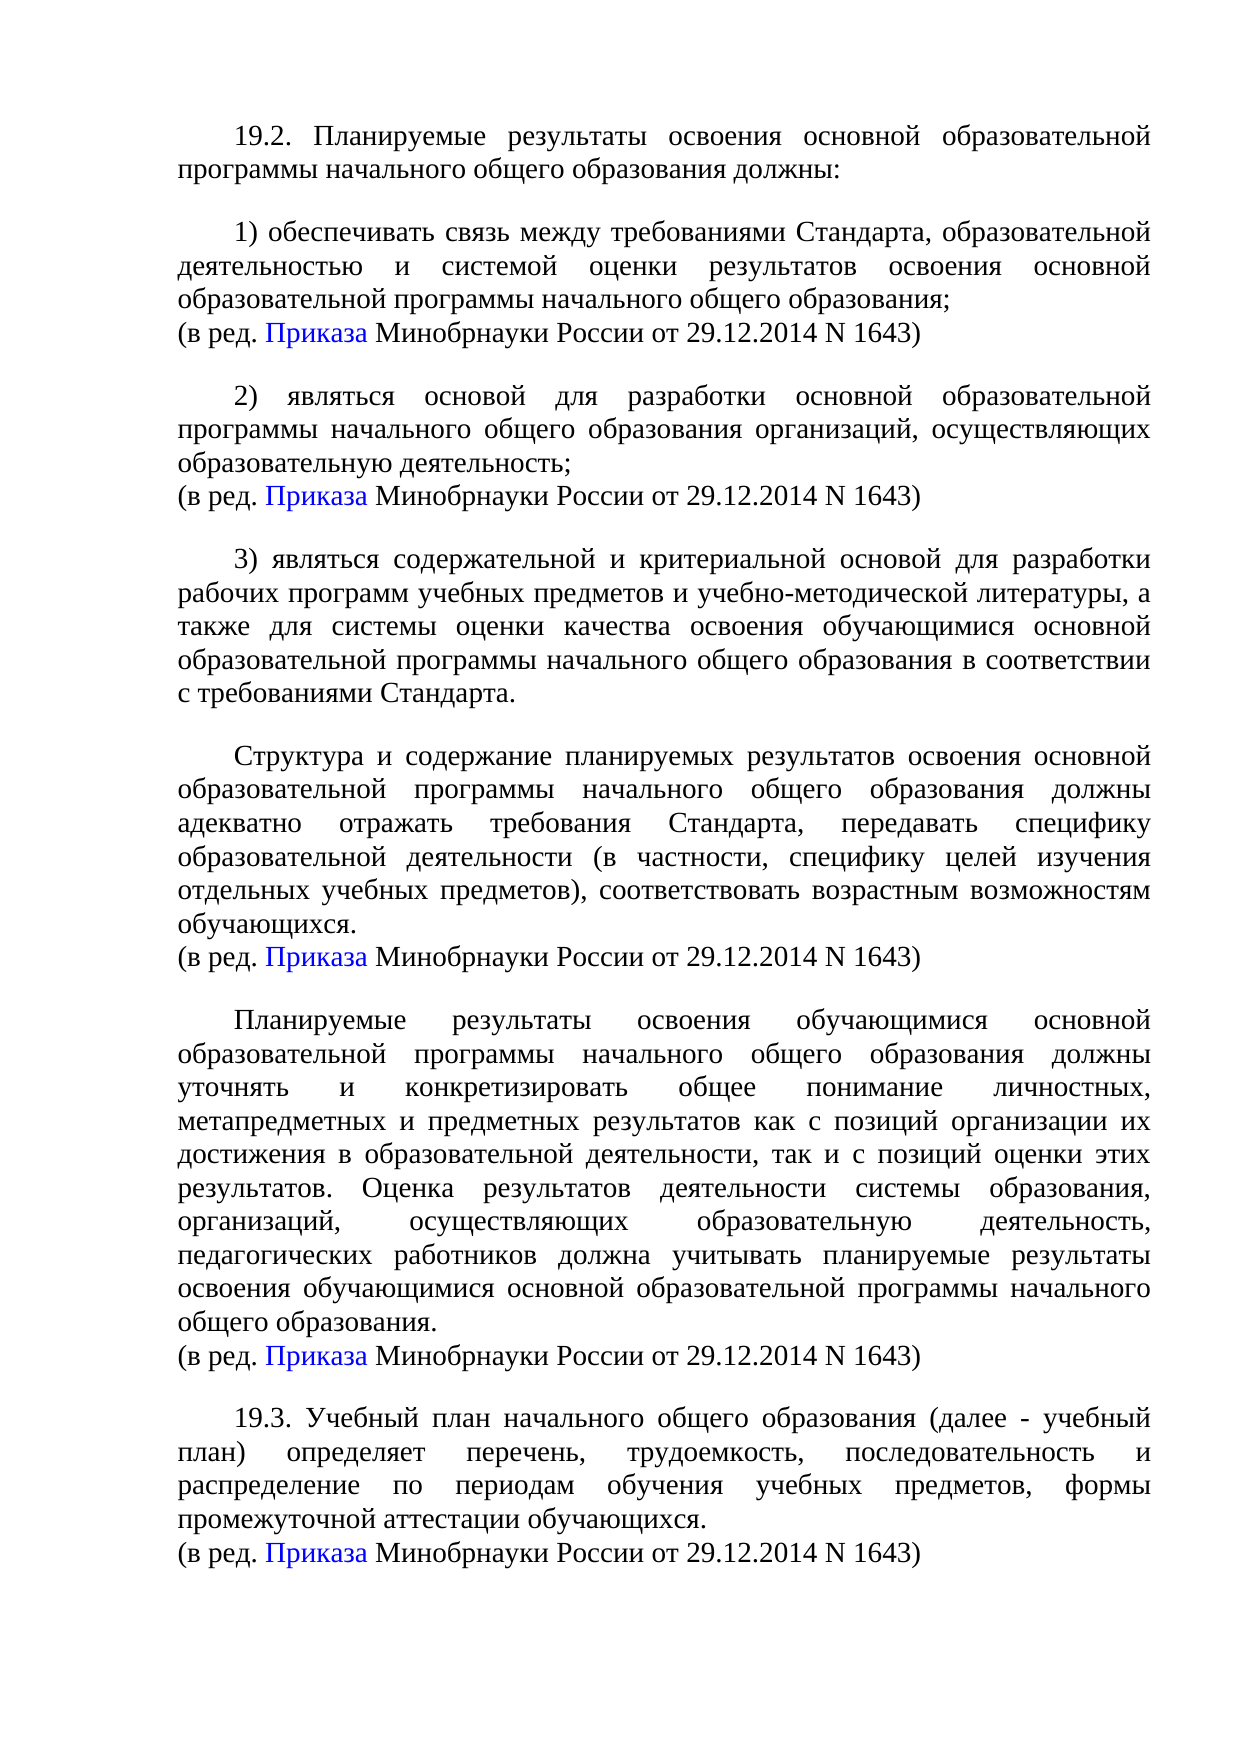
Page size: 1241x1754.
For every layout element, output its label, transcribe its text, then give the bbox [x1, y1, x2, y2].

text 19.3. Учебный план начального общего образования (далее - учебный план) определяет перечень, трудоемкость, последовательность и распределение по периодам обучения учебных предметов, формы промежуточной аттестации обучающихся. [177, 1400, 1152, 1534]
text 2) являться основой для разработки основной образовательной программы начального общего образования организаций, осуществляющих образовательную деятельность; [177, 378, 1152, 478]
text Структура и содержание планируемых результатов освоения основной образовательной программы начального общего образования должны адекватно отражать требования Стандарта, передавать специфику образовательной деятельности (в частности, специфику целей изучения отдельных учебных предметов), соответствовать возрастным возможностям обучающихся. [177, 738, 1152, 939]
text (в ред. Приказа Минобрнауки России от 29.12.2014 N 1643) [177, 315, 1152, 349]
text 3) являться содержательной и критериальной основой для разработки рабочих программ учебных предметов и учебно-методической литературы, а также для системы оценки качества освоения обучающимися основной образовательной программы начального общего образования в соответствии с требованиями Стандарта. [177, 541, 1152, 709]
text (в ред. Приказа Минобрнауки России от 29.12.2014 N 1643) [177, 478, 1152, 512]
text (в ред. Приказа Минобрнауки России от 29.12.2014 N 1643) [177, 1535, 1152, 1568]
text Планируемые результаты освоения обучающимися основной образовательной программы начального общего образования должны уточнять и конкретизировать общее понимание личностных, метапредметных и предметных результатов как с позиций организации их достижения в образовательной деятельности, так и с позиций оценки этих результатов. Оценка результатов деятельности системы образования, организаций, осуществляющих образовательную деятельность, педагогических работников должна учитывать планируемые результаты освоения обучающимися основной образовательной программы начального общего образования. [177, 1002, 1152, 1338]
text 1) обеспечивать связь между требованиями Стандарта, образовательной деятельностью и системой оценки результатов освоения основной образовательной программы начального общего образования; [177, 214, 1152, 315]
text 19.2. Планируемые результаты освоения основной образовательной программы начального общего образования должны: [177, 118, 1152, 185]
text (в ред. Приказа Минобрнауки России от 29.12.2014 N 1643) [177, 1338, 1152, 1371]
text (в ред. Приказа Минобрнауки России от 29.12.2014 N 1643) [177, 939, 1152, 973]
